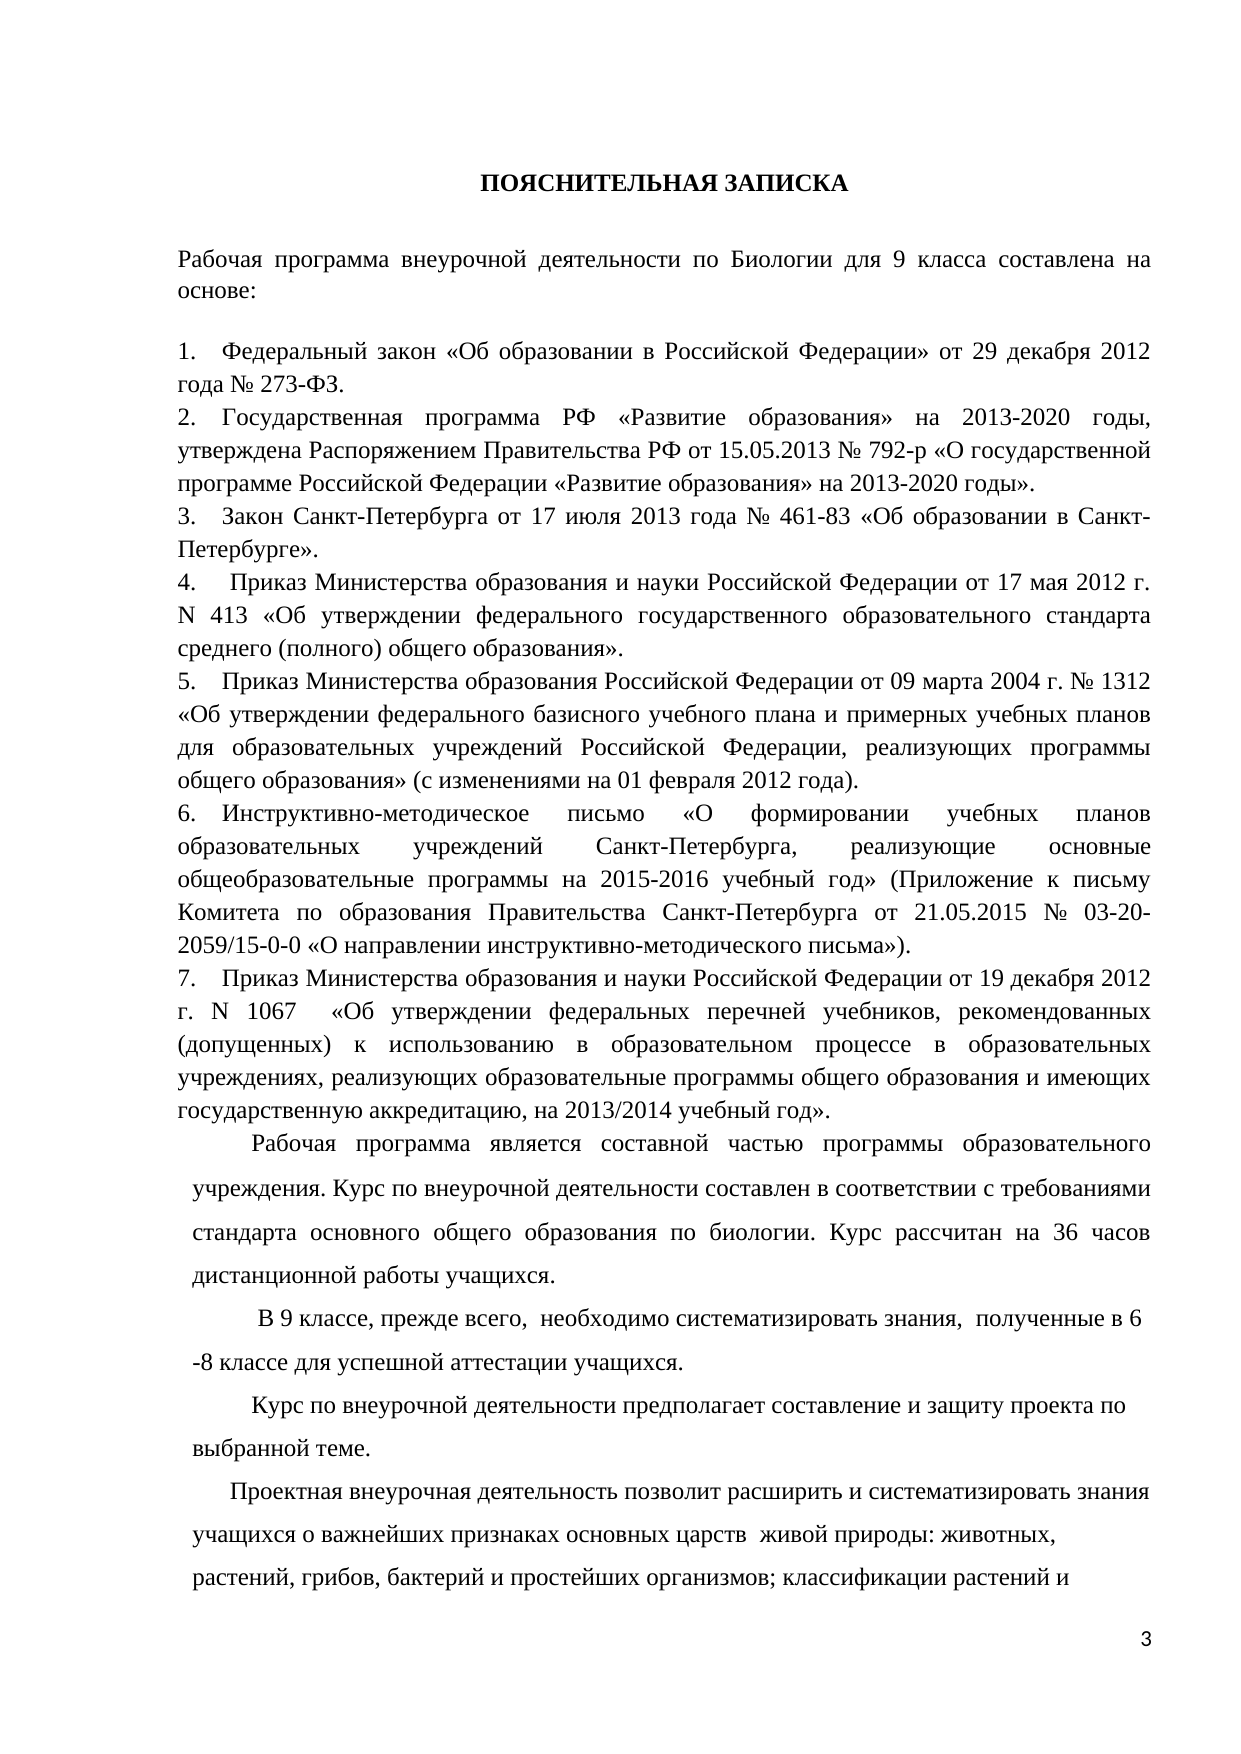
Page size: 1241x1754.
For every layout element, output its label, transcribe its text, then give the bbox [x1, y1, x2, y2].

subtitle ПОЯСНИТЕЛЬНАЯ ЗАПИСКА [177, 168, 1152, 197]
list Государственная программа РФ «Развитие образования» на 2013-2020 годы, утверждена Распоряжением Правительства РФ от 15.05.2013 № 792-р «О государственной программе Российской Федерации «Развитие образования» на 2013-2020 годы». [177, 402, 1152, 497]
list Закон Санкт-Петербурга от 17 июля 2013 года № 461-83 «Об образовании в Санкт-Петербурге». [177, 501, 1152, 563]
list Федеральный закон «Об образовании в Российской Федерации» от 29 декабря 2012 года № 273-ФЗ. [177, 336, 1152, 398]
list Инструктивно-методическое письмо «О формировании учебных планов образовательных учреждений Санкт-Петербурга, реализующие основные общеобразовательные программы на 2015-2016 учебный год» (Приложение к письму Комитета по образования Правительства Санкт-Петербурга от 21.05.2015 № 03-20-2059/15-0-0 «О направлении инструктивно-методического письма»). [177, 798, 1152, 959]
text В 9 классе, прежде всего, необходимо систематизировать знания, полученные в 6 -8 классе для успешной аттестации учащихся. [192, 1303, 1152, 1375]
list Приказ Министерства образования Российской Федерации от 09 марта 2004 г. № 1312 «Об утверждении федерального базисного учебного плана и примерных учебных планов для образовательных учреждений Российской Федерации, реализующих программы общего образования» (с изменениями на 01 февраля 2012 года). [177, 666, 1152, 794]
list Приказ Министерства образования и науки Российской Федерации от 19 декабря 2012 г. N 1067 «Об утверждении федеральных перечней учебников, рекомендованных (допущенных) к использованию в образовательном процессе в образовательных учреждениях, реализующих образовательные программы общего образования и имеющих государственную аккредитацию, на 2013/2014 учебный год». [177, 963, 1152, 1124]
text Курс по внеурочной деятельности предполагает составление и защиту проекта по выбранной теме. [192, 1390, 1152, 1462]
list Приказ Министерства образования и науки Российской Федерации от 17 мая 2012 г. N 413 «Об утверждении федерального государственного образовательного стандарта среднего (полного) общего образования». [177, 567, 1152, 662]
text Рабочая программа является составной частью программы образовательного учреждения. Курс по внеурочной деятельности составлен в соответствии с требованиями стандарта основного общего образования по биологии. Курс рассчитан на 36 часов дистанционной работы учащихся. [192, 1128, 1152, 1289]
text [192, 1476, 1152, 1591]
text Рабочая программа внеурочной деятельности по Биологии для 9 класса составлена на основе: [177, 244, 1152, 304]
